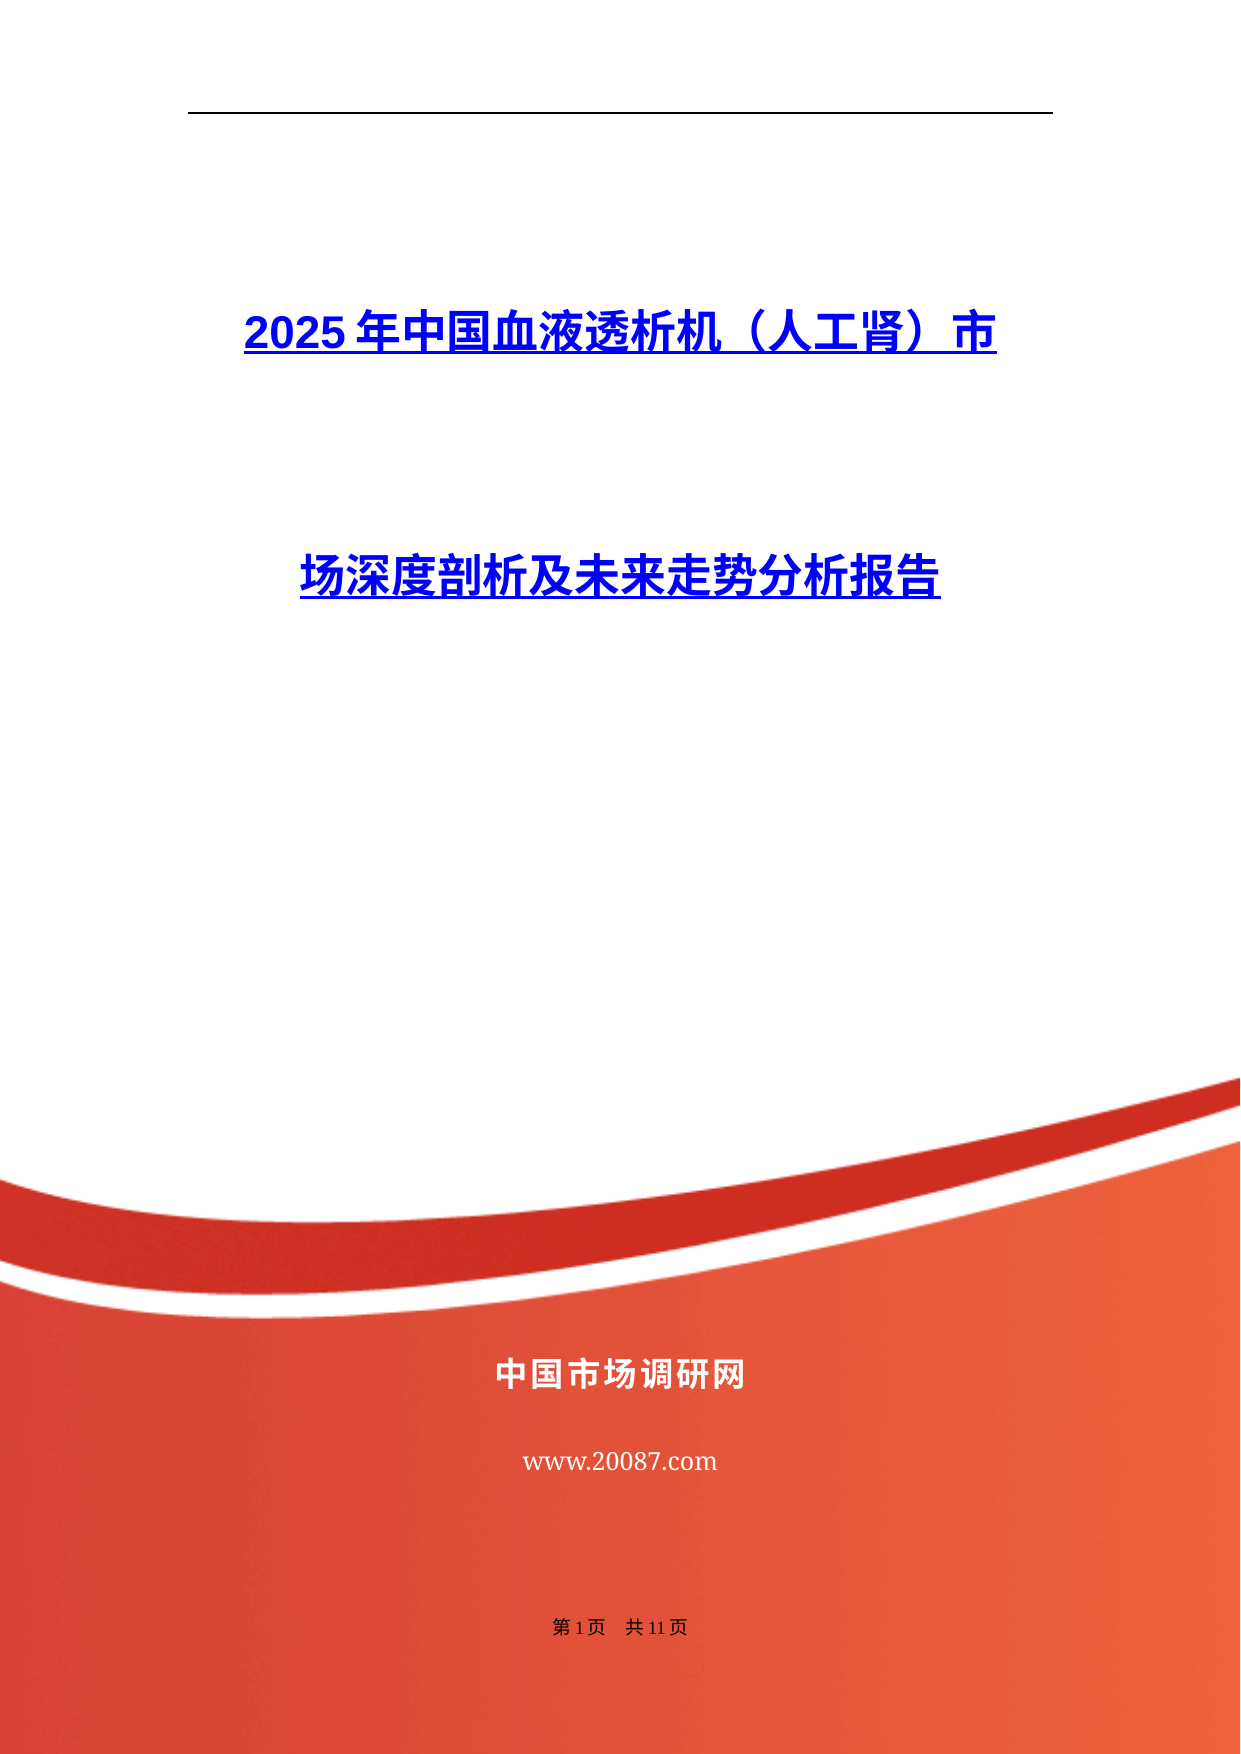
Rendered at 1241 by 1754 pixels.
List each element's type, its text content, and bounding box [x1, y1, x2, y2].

picture [0, 1006, 1241, 1754]
text www.20087.com [187, 1428, 1053, 1493]
subtitle 中国市场调研网 [187, 1339, 1053, 1404]
table_header 2025年中国血液透析机（人工肾）市场深度剖析及未来走势分析报告 [188, 207, 1053, 773]
